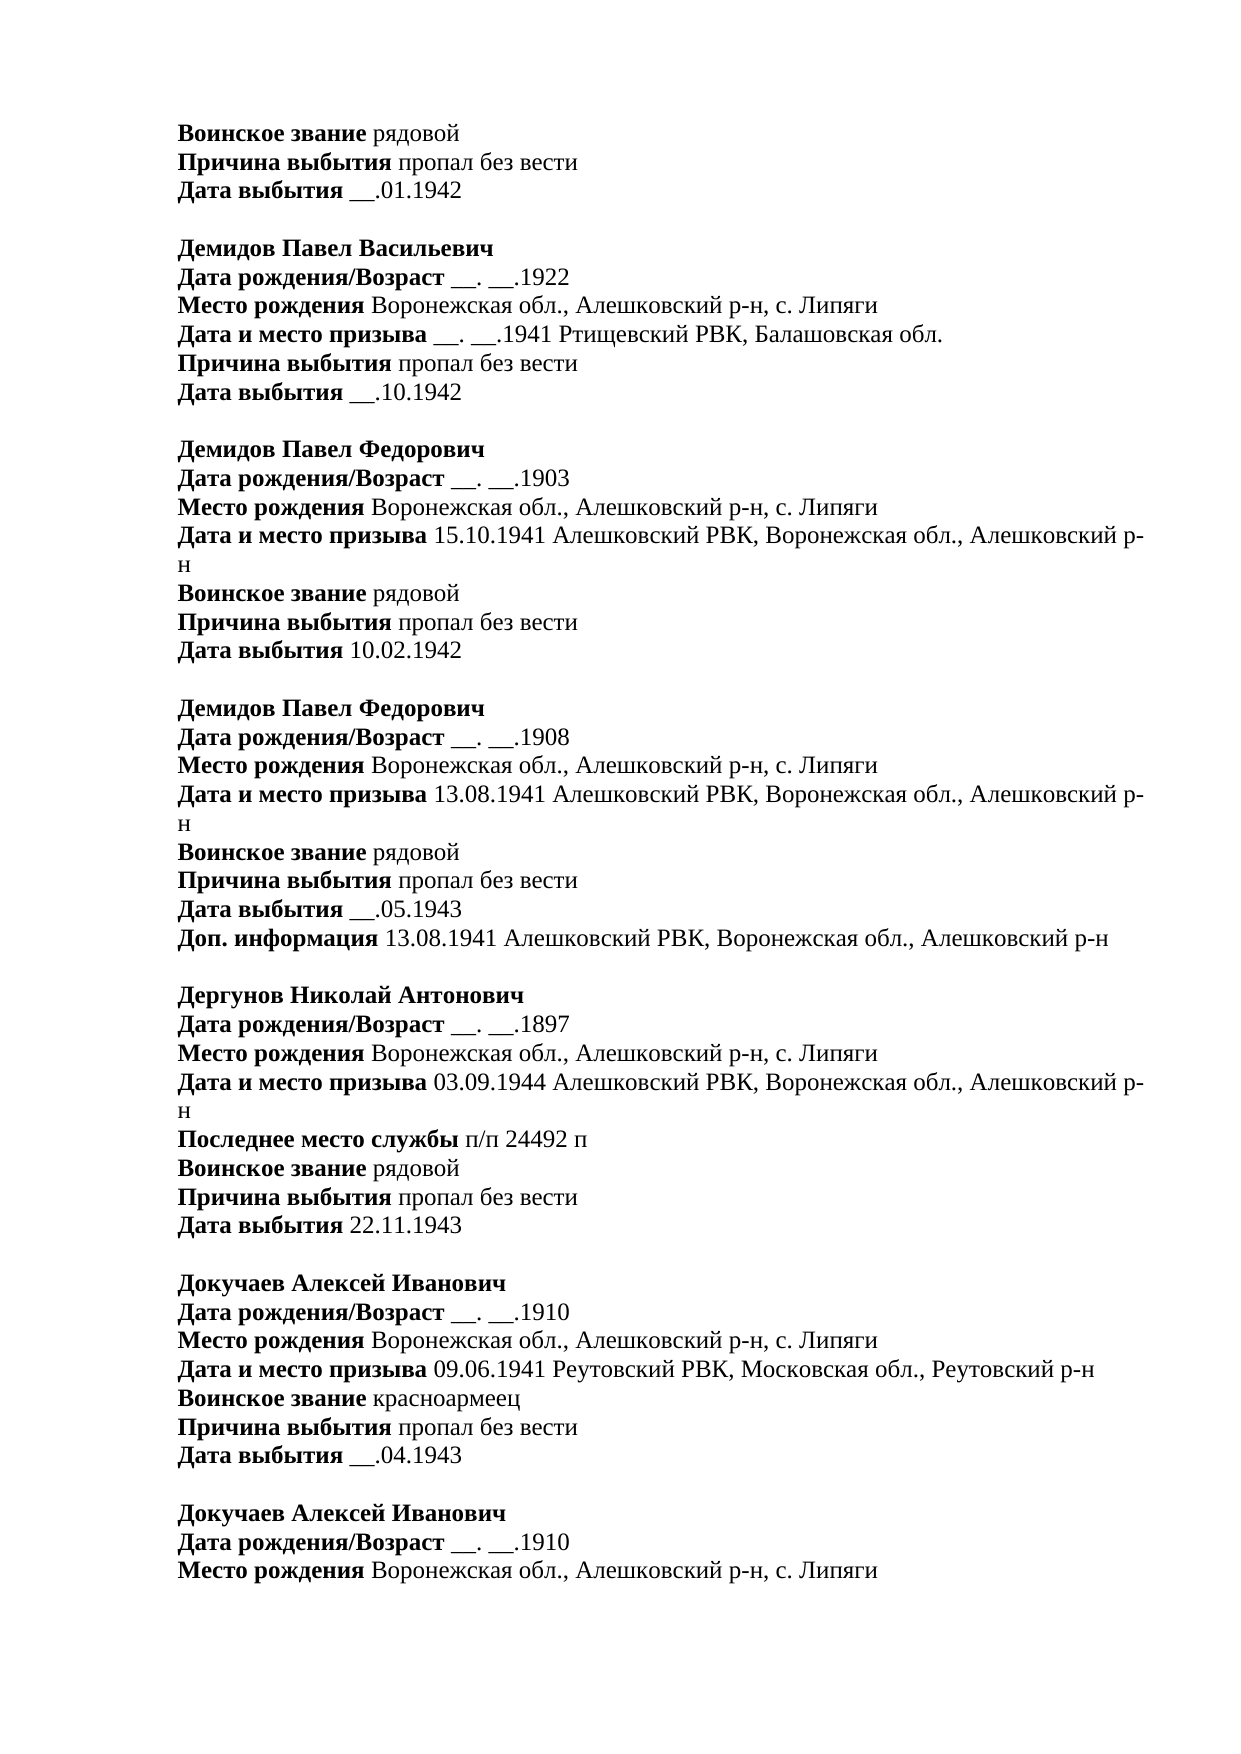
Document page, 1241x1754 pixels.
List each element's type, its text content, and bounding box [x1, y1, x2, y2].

text Демидов Павел Васильевич [177, 233, 1152, 262]
text Дата выбытия 10.02.1942 [177, 636, 1152, 664]
text Дата выбытия 22.11.1943 [177, 1211, 1152, 1239]
text Дата выбытия __.10.1942 [177, 377, 1152, 406]
text Место рождения Воронежская обл., Алешковский р-н, с. Липяги [177, 1326, 1152, 1354]
text Причина выбытия пропал без вести [177, 1182, 1152, 1211]
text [177, 291, 1152, 319]
text Дата и место призыва 03.09.1944 Алешковский РВК, Воронежская обл., Алешковский р-н [177, 1067, 1152, 1124]
text Дата рождения/Возраст __. __.1903 [177, 463, 1152, 492]
text Место рождения Воронежская обл., Алешковский р-н, с. Липяги [177, 492, 1152, 521]
text Последнее место службы п/п 24492 п [177, 1124, 1152, 1153]
text Причина выбытия пропал без вести [177, 866, 1152, 894]
text Докучаев Алексей Иванович [177, 1498, 1152, 1527]
text Дата рождения/Возраст __. __.1910 [177, 1297, 1152, 1326]
text Воинское звание рядовой [177, 118, 1152, 147]
text Демидов Павел Федорович [177, 434, 1152, 463]
text Дата выбытия __.01.1942 [177, 176, 1152, 204]
text Доп. информация 13.08.1941 Алешковский РВК, Воронежская обл., Алешковский р-н [177, 923, 1152, 952]
text Дата рождения/Возраст __. __.1910 [177, 1527, 1152, 1556]
text Дергунов Николай Антонович [177, 981, 1152, 1009]
text Причина выбытия пропал без вести [177, 1412, 1152, 1441]
text Воинское звание рядовой [177, 1153, 1152, 1182]
text Воинское звание красноармеец [177, 1383, 1152, 1412]
text Воинское звание рядовой [177, 837, 1152, 866]
text Дата рождения/Возраст __. __.1897 [177, 1009, 1152, 1038]
text Дата выбытия __.04.1943 [177, 1441, 1152, 1469]
text Место рождения Воронежская обл., Алешковский р-н, с. Липяги [177, 1038, 1152, 1067]
text Дата и место призыва __. __.1941 Ртищевский РВК, Балашовская обл. [177, 319, 1152, 348]
text Демидов Павел Федорович [177, 693, 1152, 722]
text Дата выбытия __.05.1943 [177, 894, 1152, 923]
text Воинское звание рядовой [177, 578, 1152, 607]
text Дата рождения/Возраст __. __.1908 [177, 722, 1152, 751]
text Дата и место призыва 09.06.1941 Реутовский РВК, Московская обл., Реутовский р-н [177, 1354, 1152, 1383]
text Дата и место призыва 13.08.1941 Алешковский РВК, Воронежская обл., Алешковский р-н [177, 779, 1152, 837]
text Докучаев Алексей Иванович [177, 1268, 1152, 1297]
text Дата и место призыва 15.10.1941 Алешковский РВК, Воронежская обл., Алешковский р-н [177, 521, 1152, 578]
text Дата рождения/Возраст __. __.1922 [177, 262, 1152, 291]
text Место рождения Воронежская обл., Алешковский р-н, с. Липяги [177, 1556, 1152, 1584]
text Причина выбытия пропал без вести [177, 147, 1152, 176]
text Причина выбытия пропал без вести [177, 607, 1152, 636]
text Место рождения Воронежская обл., Алешковский р-н, с. Липяги [177, 751, 1152, 779]
text Причина выбытия пропал без вести [177, 348, 1152, 377]
